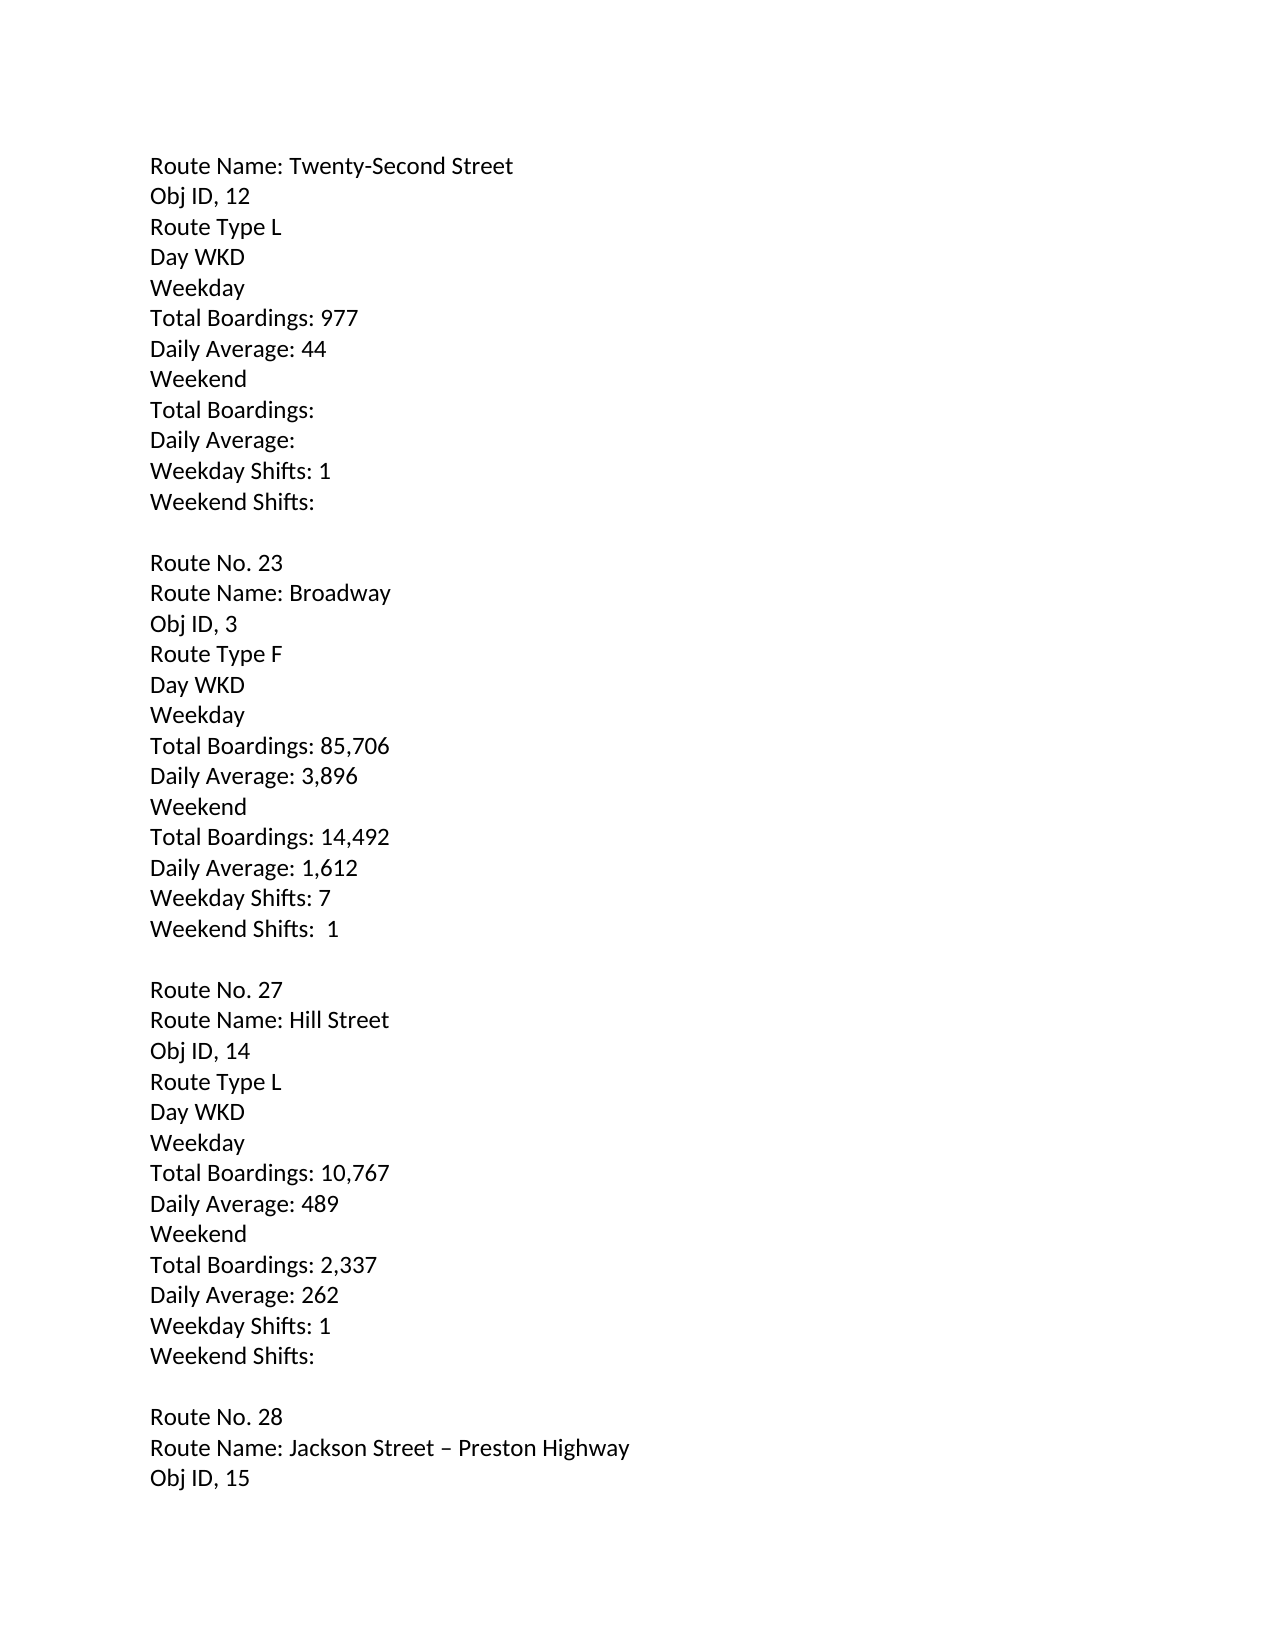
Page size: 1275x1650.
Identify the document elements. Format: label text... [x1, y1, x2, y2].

text Obj ID, 12 [150, 181, 1125, 211]
text Weekday [150, 1127, 1125, 1157]
text Day WKD [150, 242, 1125, 272]
text Total Boardings: 14,492 [150, 821, 1125, 852]
text Route Type F [150, 638, 1125, 669]
text Route Name: Hill Street [150, 1004, 1125, 1035]
text Daily Average: 262 [150, 1279, 1125, 1310]
text Route Type L [150, 1066, 1125, 1096]
text Weekday [150, 272, 1125, 303]
text Total Boardings: 85,706 [150, 730, 1125, 760]
text Daily Average: 44 [150, 333, 1125, 364]
text Obj ID, 14 [150, 1035, 1125, 1066]
text Route No. 27 [150, 974, 1125, 1004]
text Weekday Shifts: 1 [150, 1310, 1125, 1340]
text Total Boardings: 10,767 [150, 1157, 1125, 1188]
text Day WKD [150, 669, 1125, 699]
text Daily Average: 1,612 [150, 852, 1125, 882]
text Weekday Shifts: 1 [150, 455, 1125, 486]
text Weekday [150, 699, 1125, 730]
text Daily Average: 3,896 [150, 760, 1125, 791]
text Total Boardings: 2,337 [150, 1249, 1125, 1279]
text Route Type L [150, 211, 1125, 242]
text Weekend Shifts: 1 [150, 913, 1125, 943]
text Weekend Shifts: [150, 1340, 1125, 1371]
text Weekday Shifts: 7 [150, 882, 1125, 913]
text Route Name: Jackson Street – Preston Highway [150, 1432, 1125, 1462]
text Route Name: Broadway [150, 577, 1125, 608]
text Total Boardings: 977 [150, 303, 1125, 333]
text Obj ID, 3 [150, 608, 1125, 638]
text Obj ID, 15 [150, 1462, 1125, 1493]
text Daily Average: 489 [150, 1188, 1125, 1218]
text Day WKD [150, 1096, 1125, 1127]
text Weekend [150, 364, 1125, 394]
text Weekend [150, 791, 1125, 821]
text Route No. 23 [150, 547, 1125, 577]
text Weekend [150, 1218, 1125, 1249]
text Total Boardings: [150, 394, 1125, 425]
text Route Name: Twenty-Second Street [150, 150, 1125, 181]
text Daily Average: [150, 425, 1125, 455]
text Weekend Shifts: [150, 486, 1125, 516]
text Route No. 28 [150, 1401, 1125, 1432]
